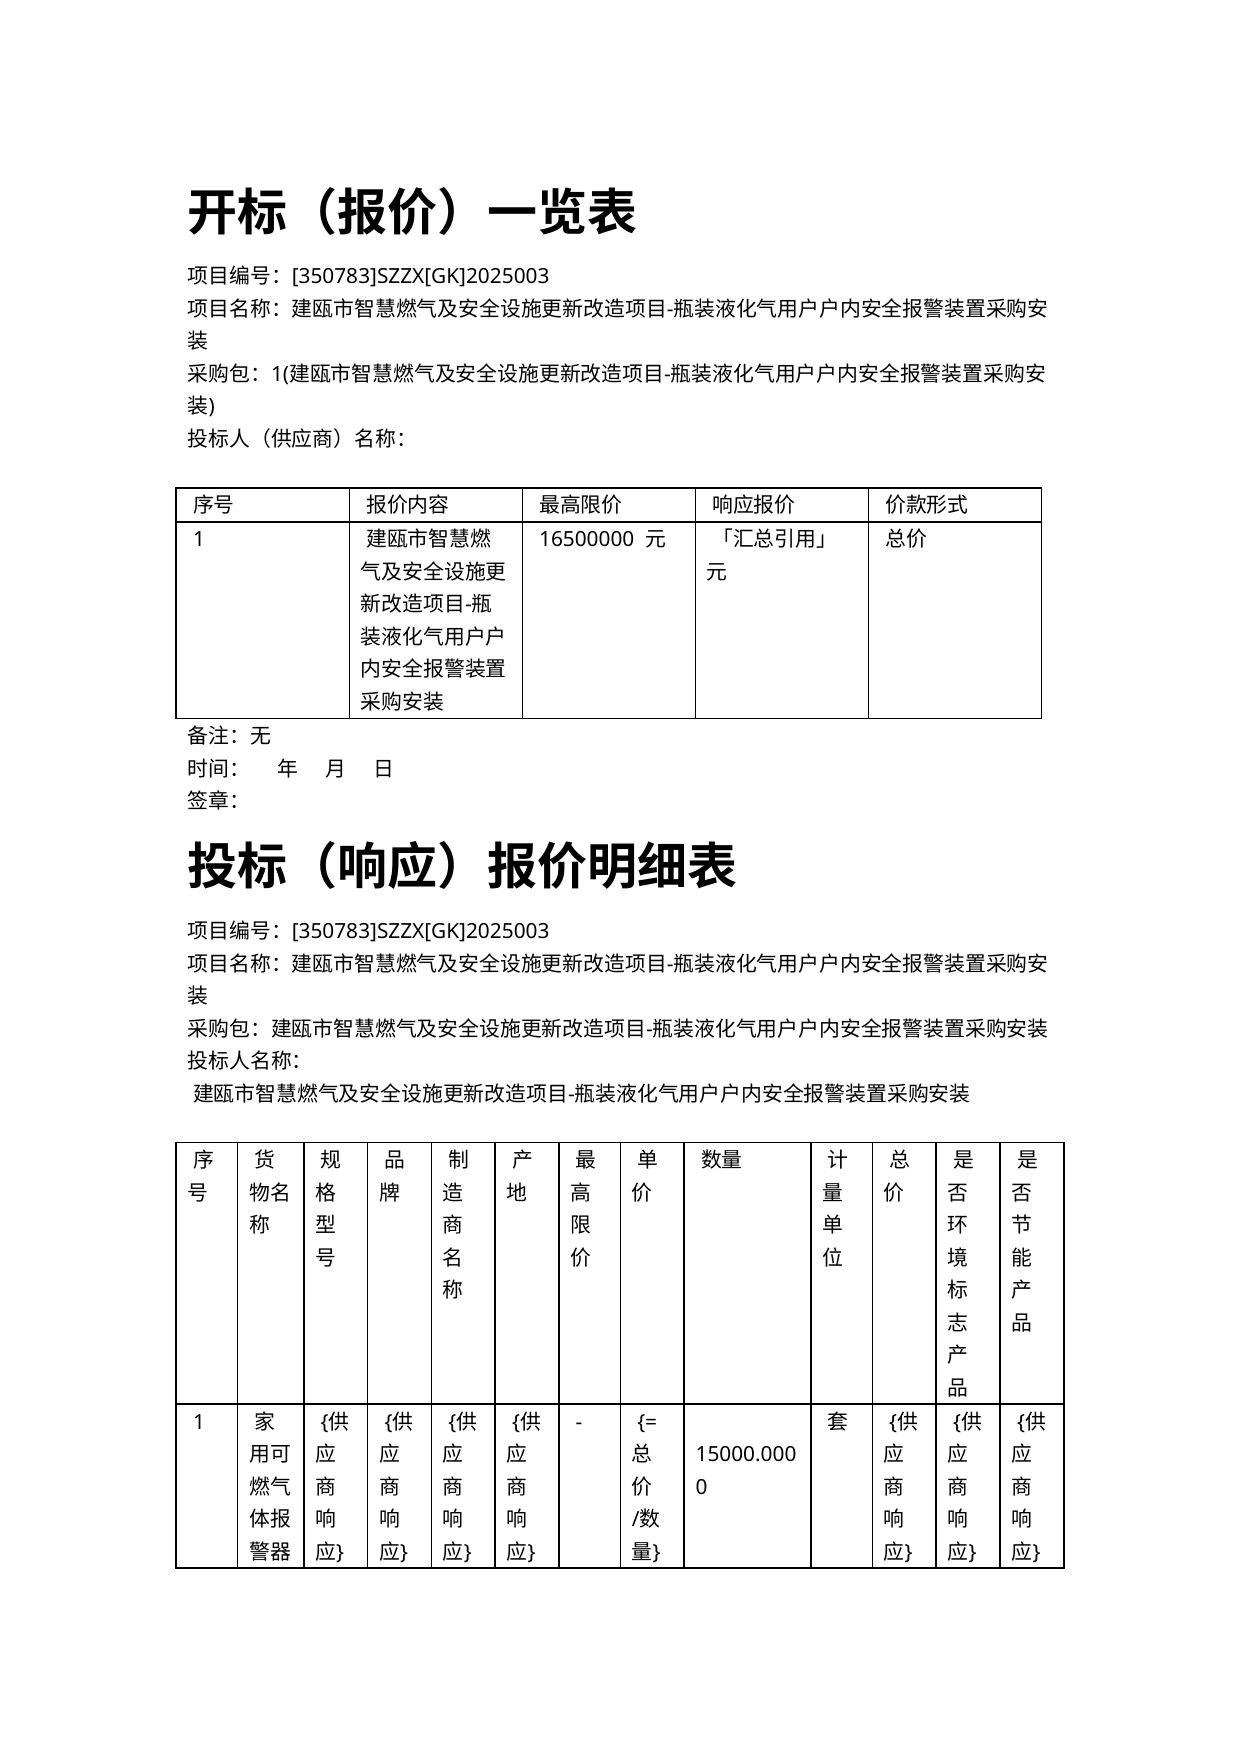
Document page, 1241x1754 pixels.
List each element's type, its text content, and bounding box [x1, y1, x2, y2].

text 项目编号：[350783]SZZX[GK]2025003 [187, 914, 1053, 947]
table_header 单价 [621, 1143, 683, 1403]
table_cell {供应商响应} [496, 1405, 558, 1567]
table_header 报价内容 [350, 489, 522, 521]
text 项目名称：建瓯市智慧燃气及安全设施更新改造项目-瓶装液化气用户户内安全报警装置采购安装 [187, 292, 1053, 357]
table_cell 家用可燃气体报警器（丙烷） [238, 1405, 303, 1567]
table_header 是否环境标志产品 [937, 1143, 999, 1403]
table_header 数量 [685, 1143, 810, 1403]
table_header 品牌 [368, 1143, 431, 1403]
table_cell 「汇总引用」 元 [696, 523, 868, 718]
text 备注：无 [187, 719, 1053, 752]
table_cell - [560, 1405, 620, 1567]
table_header 最高限价 [560, 1143, 620, 1403]
table_cell 建瓯市智慧燃气及安全设施更新改造项目-瓶装液化气用户户内安全报警装置采购安装 [350, 523, 522, 718]
table_cell {供应商响应} 元 [873, 1405, 935, 1567]
table_header 货物名称 [238, 1143, 303, 1403]
text 项目编号：[350783]SZZX[GK]2025003 [187, 259, 881, 292]
table_cell {供应商响应} [305, 1405, 367, 1567]
table_cell 16500000 元 [523, 523, 695, 718]
text 项目名称：建瓯市智慧燃气及安全设施更新改造项目-瓶装液化气用户户内安全报警装置采购安装 [187, 947, 1053, 1012]
table_cell 套 [812, 1405, 872, 1567]
text 投标人名称： [187, 1044, 1053, 1077]
table_cell {=总价/数量} 元 [621, 1405, 683, 1567]
text 开标（报价）一览表 [187, 162, 1053, 259]
text 投标人（供应商）名称： [187, 422, 1053, 454]
table_cell 1 [177, 1405, 237, 1567]
table_header 产地 [496, 1143, 558, 1403]
table_header 制造商名称 [432, 1143, 494, 1403]
text 建瓯市智慧燃气及安全设施更新改造项目-瓶装液化气用户户内安全报警装置采购安装 [187, 1077, 1053, 1109]
table_header 响应报价 [696, 489, 868, 521]
table_cell {供应商响应} [1001, 1405, 1063, 1567]
table_header 价款形式 [869, 489, 1041, 521]
text 采购包：建瓯市智慧燃气及安全设施更新改造项目-瓶装液化气用户户内安全报警装置采购安装 [187, 1012, 1053, 1044]
table_header 规格型号 [305, 1143, 367, 1403]
table_cell 15000.0000 [685, 1405, 810, 1567]
text 时间： 年 月 日 [187, 752, 1053, 784]
text 签章： [187, 784, 1053, 817]
table_cell 1 [177, 523, 349, 718]
table_header 序号 [177, 489, 349, 521]
table_header 总价 [873, 1143, 935, 1403]
table_header 序号 [177, 1143, 237, 1403]
table_cell 总价 [869, 523, 1041, 718]
table_cell {供应商响应} [937, 1405, 999, 1567]
table_cell {供应商响应} [368, 1405, 431, 1567]
table_cell {供应商响应} [432, 1405, 494, 1567]
text 投标（响应）报价明细表 [187, 817, 1053, 914]
table_header 计量单位 [812, 1143, 872, 1403]
table_header 最高限价 [523, 489, 695, 521]
table_header 是否节能产品 [1001, 1143, 1063, 1403]
text 采购包：1(建瓯市智慧燃气及安全设施更新改造项目-瓶装液化气用户户内安全报警装置采购安装) [187, 357, 1053, 422]
